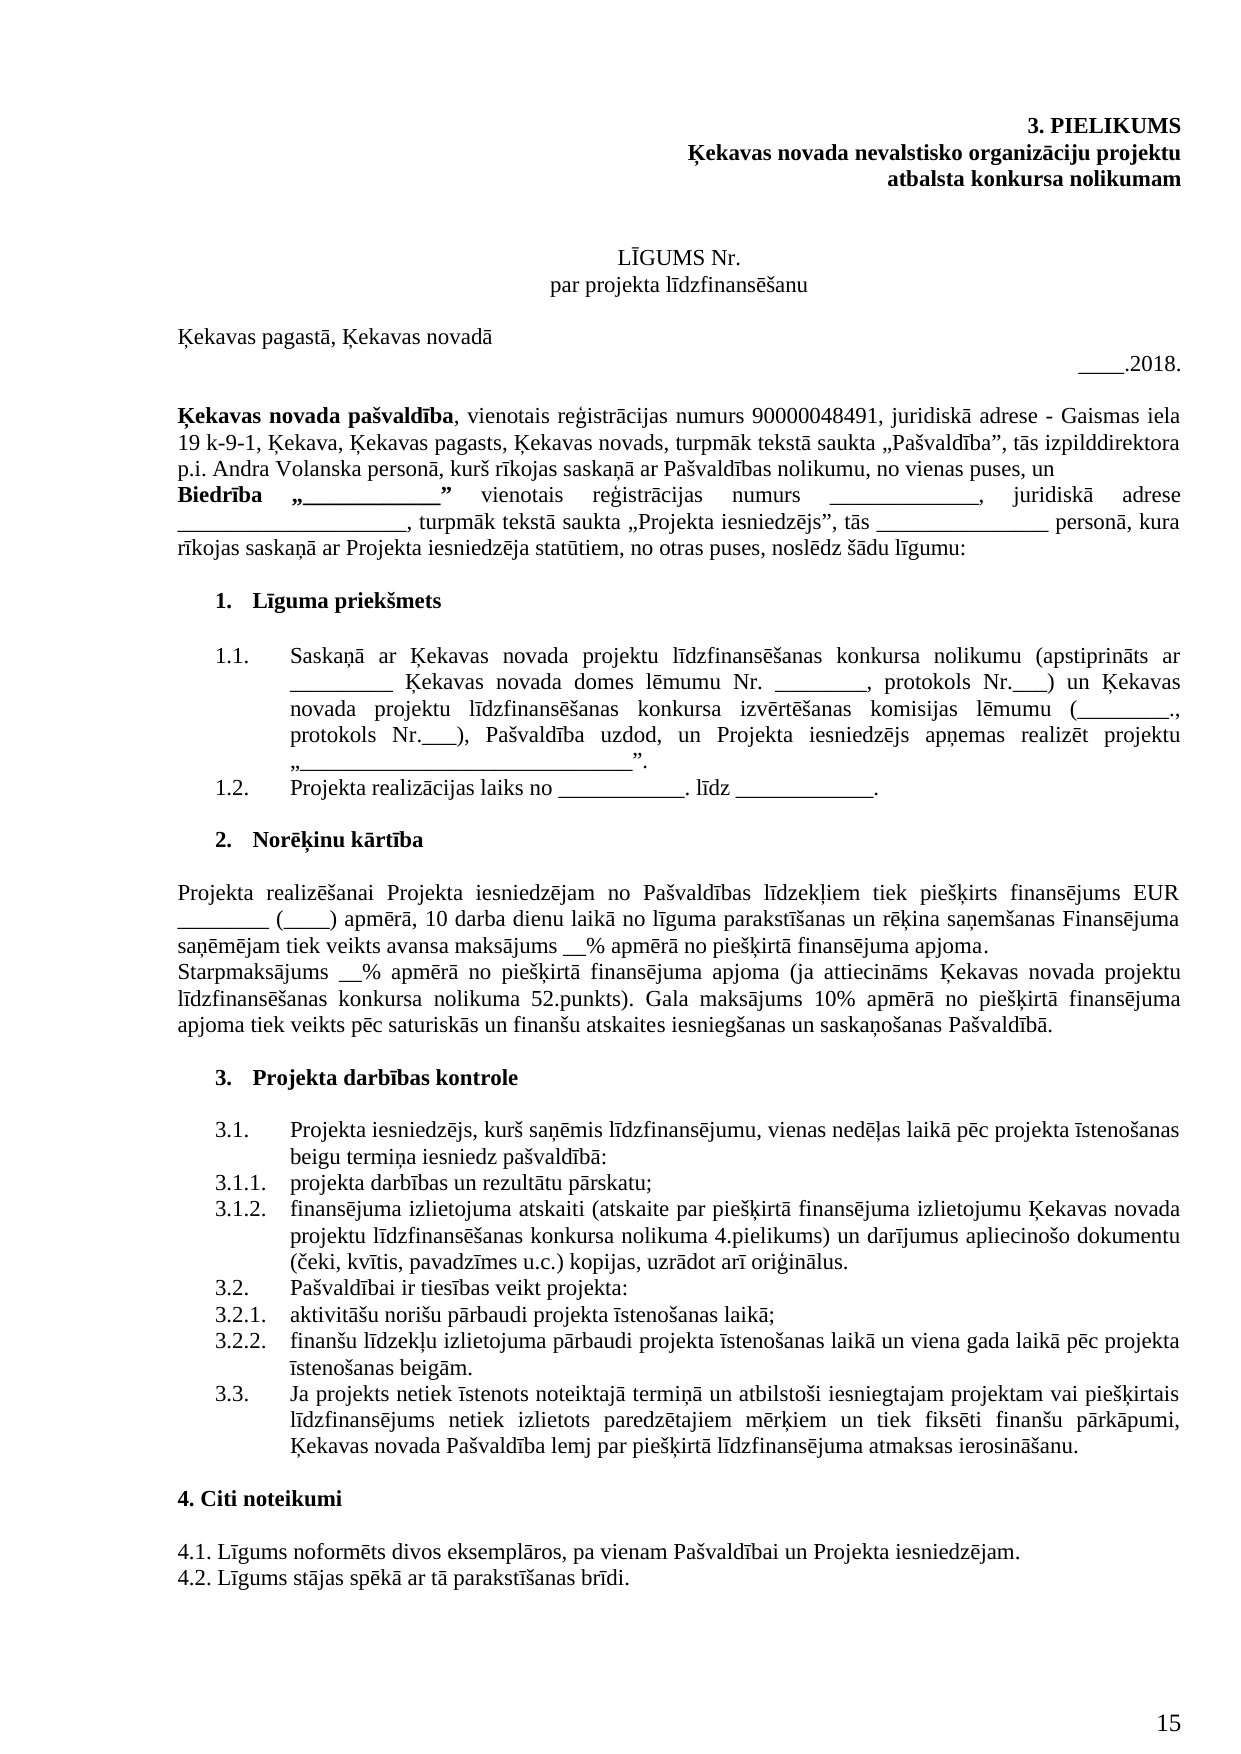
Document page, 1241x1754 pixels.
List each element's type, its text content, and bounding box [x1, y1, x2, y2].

text Biedrība „____________” vienotais reģistrācijas numurs _____________, juridiskā adrese ____________________, turpmāk tekstā saukta „Projekta iesniedzējs”, tās _______________ personā, kura rīkojas saskaņā ar Projekta iesniedzēja statūtiem, no otras puses, noslēdz šādu līgumu: [177, 481, 1181, 561]
text Starpmaksājums __% apmērā no piešķirtā finansējuma apjoma (ja attiecināms Ķekavas novada projektu līdzfinansēšanas konkursa nolikuma 52.punkts). Gala maksājums 10% apmērā no piešķirtā finansējuma apjoma tiek veikts pēc saturiskās un finanšu atskaites iesniegšanas un saskaņošanas Pašvaldībā. [177, 958, 1181, 1037]
list Projekta darbības kontrole [215, 1064, 1181, 1090]
text Ķekavas pagastā, Ķekavas novadā [177, 323, 1181, 350]
list finanšu līdzekļu izlietojuma pārbaudi projekta īstenošanas laikā un viena gada laikā pēc projekta īstenošanas beigām. [215, 1327, 1181, 1380]
list Norēķinu kārtība [215, 826, 1181, 853]
list Projekta realizācijas laiks no ___________. līdz ____________. [215, 774, 1181, 800]
text LĪGUMS Nr. [177, 244, 1181, 271]
text atbalsta konkursa nolikumam [472, 165, 1181, 192]
text 4.2. Līgums stājas spēkā ar tā parakstīšanas brīdi. [177, 1564, 1181, 1591]
list projekta darbības un rezultātu pārskatu; [215, 1169, 1181, 1195]
text 3. PIELIKUMS [177, 112, 1181, 139]
list Saskaņā ar Ķekavas novada projektu līdzfinansēšanas konkursa nolikumu (apstiprināts ar _________ Ķekavas novada domes lēmumu Nr. ________, protokols Nr.___) un Ķekavas novada projektu līdzfinansēšanas konkursa izvērtēšanas komisijas lēmumu (________., protokols Nr.___), Pašvaldība uzdod, un Projekta iesniedzējs apņemas realizēt projektu „_____________________________”. [215, 642, 1181, 774]
text par projekta līdzfinansēšanu [177, 271, 1181, 297]
text ____.2018. [177, 350, 1181, 376]
text Ķekavas novada nevalstisko organizāciju projektu [472, 139, 1181, 165]
list finansējuma izlietojuma atskaiti (atskaite par piešķirtā finansējuma izlietojumu Ķekavas novada projektu līdzfinansēšanas konkursa nolikuma 4.pielikums) un darījumus apliecinošo dokumentu (čeki, kvītis, pavadzīmes u.c.) kopijas, uzrādot arī oriģinālus. [215, 1195, 1181, 1274]
list Līguma priekšmets [215, 587, 1181, 613]
text 4.1. Līgums noformēts divos eksemplāros, pa vienam Pašvaldībai un Projekta iesniedzējam. [177, 1538, 1181, 1564]
text Ķekavas novada pašvaldība, vienotais reģistrācijas numurs 90000048491, juridiskā adrese - Gaismas iela 19 k-9-1, Ķekava, Ķekavas pagasts, Ķekavas novads, turpmāk tekstā saukta „Pašvaldība”, tās izpilddirektora p.i. Andra Volanska personā, kurš rīkojas saskaņā ar Pašvaldības nolikumu, no vienas puses, un [177, 402, 1181, 481]
list Projekta iesniedzējs, kurš saņēmis līdzfinansējumu, vienas nedēļas laikā pēc projekta īstenošanas beigu termiņa iesniedz pašvaldībā: [215, 1116, 1181, 1169]
list aktivitāšu norišu pārbaudi projekta īstenošanas laikā; [215, 1301, 1181, 1327]
text 4. Citi noteikumi [177, 1485, 1181, 1512]
text Projekta realizēšanai Projekta iesniedzējam no Pašvaldības līdzekļiem tiek piešķirts finansējums EUR ________ (____) apmērā, 10 darba dienu laikā no līguma parakstīšanas un rēķina saņemšanas Finansējuma saņēmējam tiek veikts avansa maksājums __% apmērā no piešķirtā finansējuma apjoma. [177, 879, 1181, 958]
list Pašvaldībai ir tiesības veikt projekta: [215, 1274, 1181, 1301]
list Ja projekts netiek īstenots noteiktajā termiņā un atbilstoši iesniegtajam projektam vai piešķirtais līdzfinansējums netiek izlietots paredzētajiem mērķiem un tiek fiksēti finanšu pārkāpumi, Ķekavas novada Pašvaldība lemj par piešķirtā līdzfinansējuma atmaksas ierosināšanu. [215, 1380, 1181, 1459]
